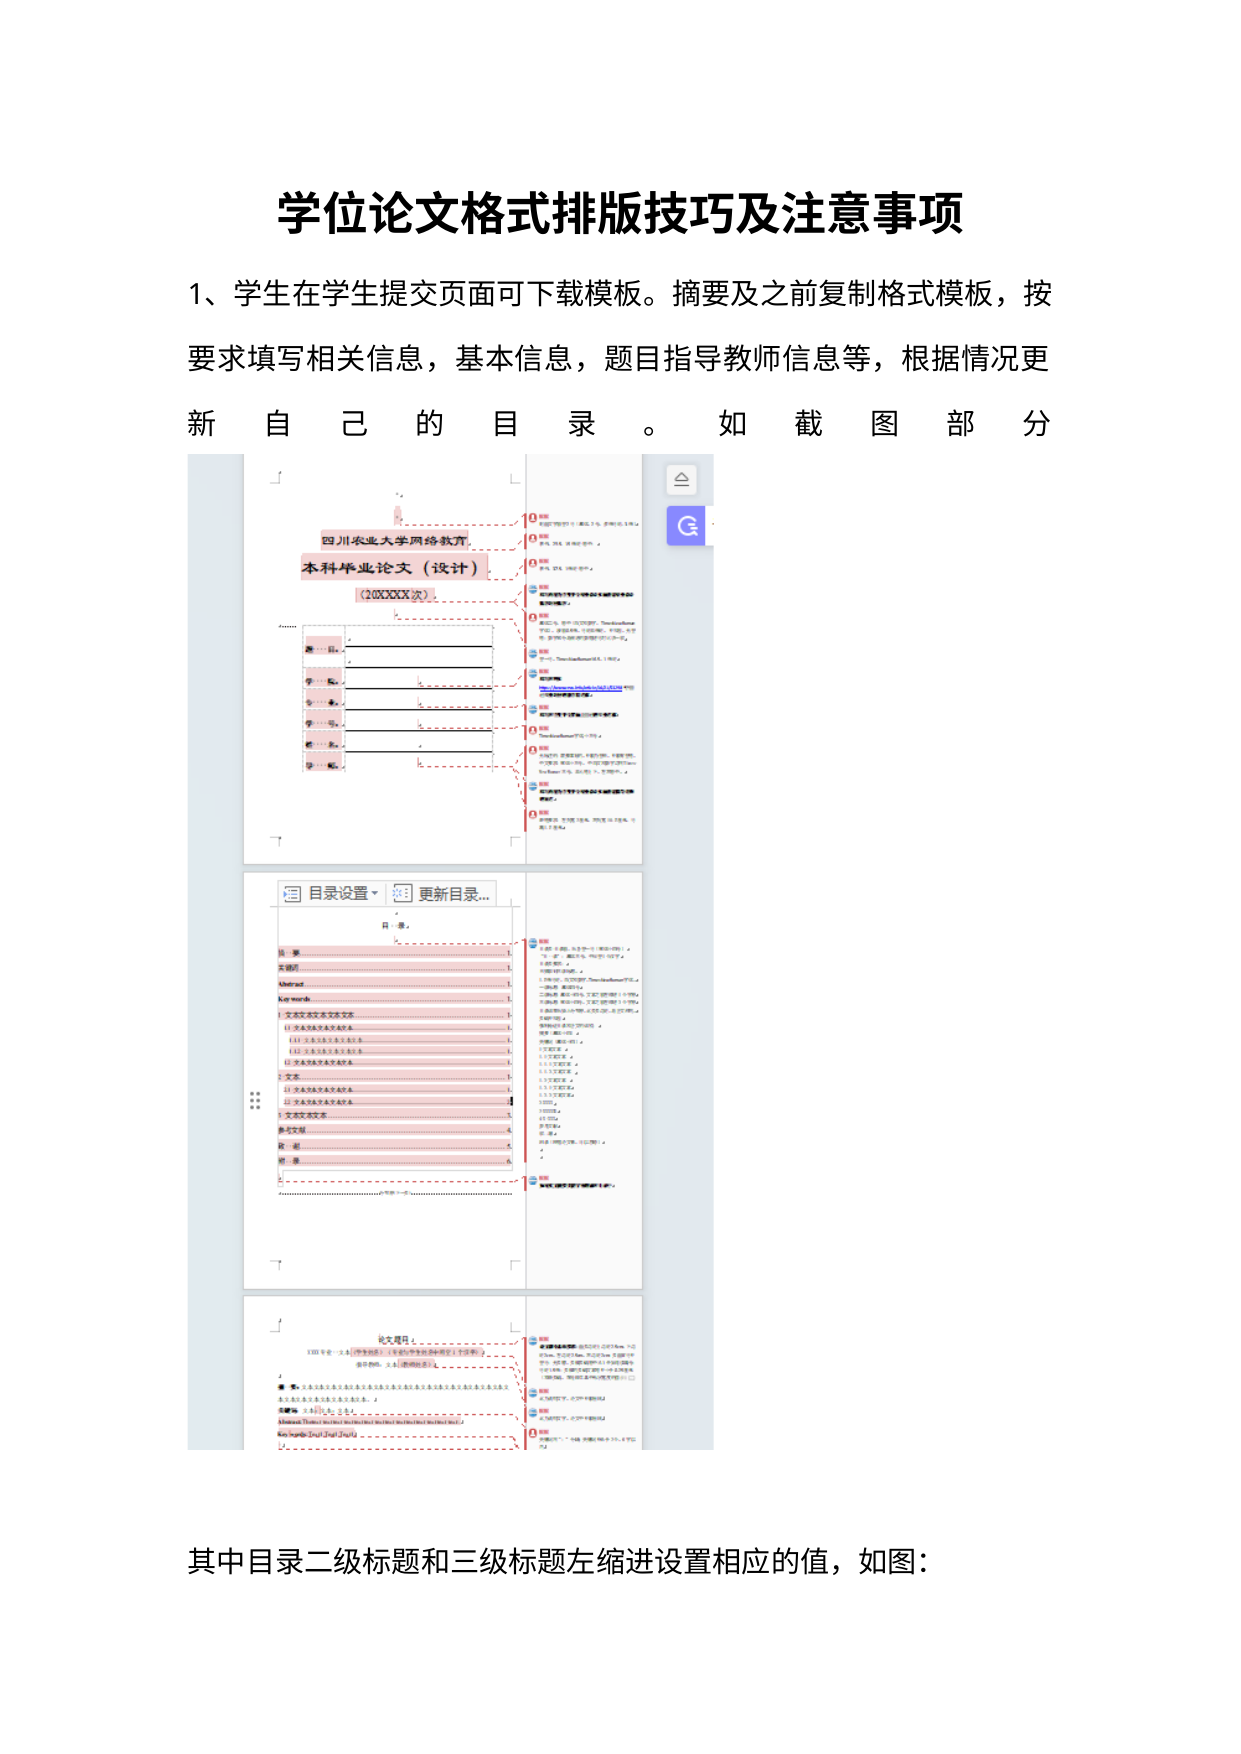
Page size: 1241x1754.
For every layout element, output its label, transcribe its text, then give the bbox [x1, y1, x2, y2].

list 学位论文格式排版技巧及注意事项 [187, 162, 1053, 259]
picture [187, 454, 714, 1450]
list 其中目录二级标题和三级标题左缩进设置相应的值，如图： [187, 1527, 1053, 1592]
